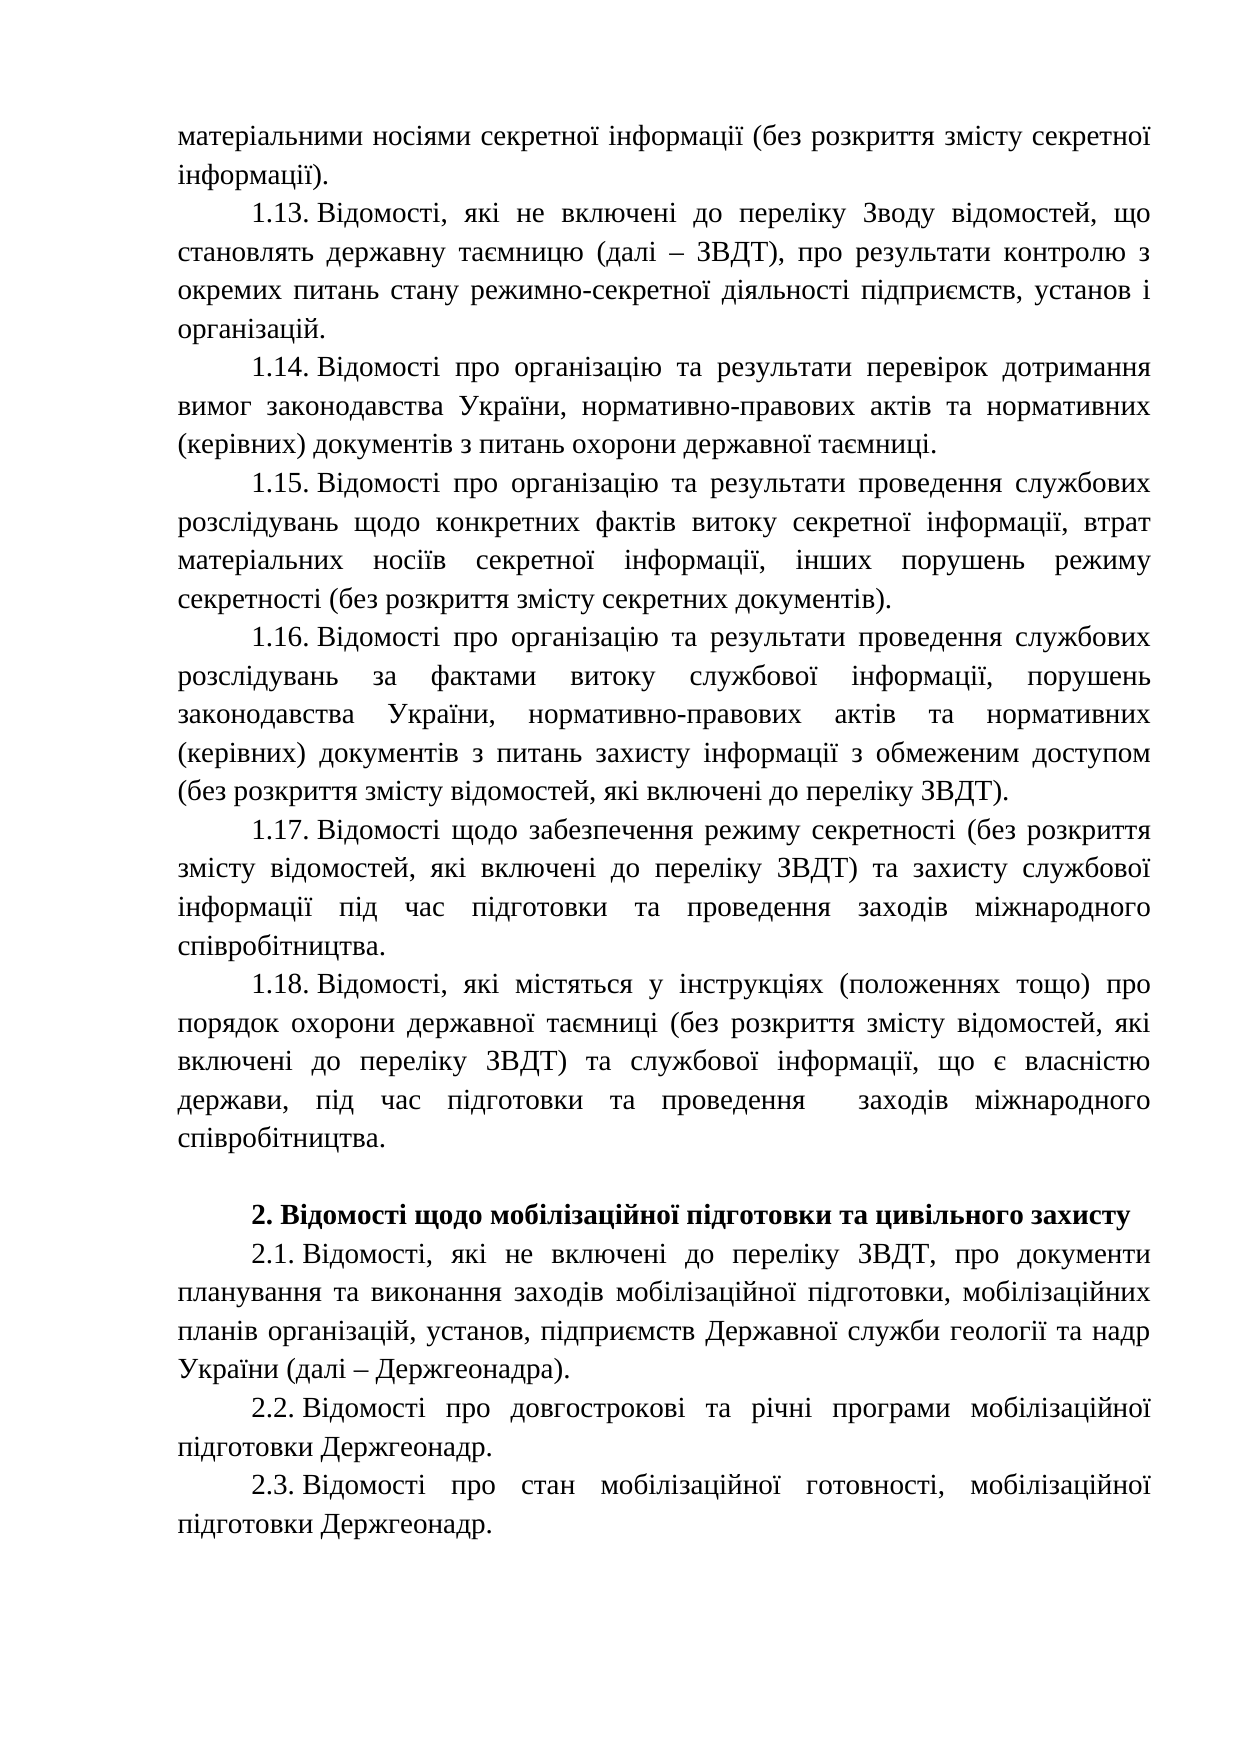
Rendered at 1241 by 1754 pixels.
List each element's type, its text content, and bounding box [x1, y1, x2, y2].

text 1.15. Відомості про організацію та результати проведення службових розслідувань щодо конкретних фактів витоку секретної інформації, втрат матеріальних носіїв секретної інформації, інших порушень режиму секретності (без розкриття змісту секретних документів). [177, 465, 1152, 614]
text 2.1. Відомості, які не включені до переліку ЗВДТ, про документи планування та виконання заходів мобілізаційної підготовки, мобілізаційних планів організацій, установ, підприємств Державної служби геології та надр України (далі – Держгеонадра). [177, 1236, 1152, 1385]
text 1.13. Відомості, які не включені до переліку Зводу відомостей, що становлять державну таємницю (далі – ЗВДТ), про результати контролю з окремих питань стану режимно-секретної діяльності підприємств, установ і організацій. [177, 195, 1152, 344]
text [177, 118, 1152, 190]
text 2.2. Відомості про довгострокові та річні програми мобілізаційної підготовки Держгеонадр. [177, 1390, 1152, 1462]
text 1.18. Відомості, які містяться у інструкціях (положеннях тощо) про порядок охорони державної таємниці (без розкриття змісту відомостей, які включені до переліку ЗВДТ) та службової інформації, що є власністю держави, під час підготовки та проведення заходів міжнародного співробітництва. [177, 966, 1152, 1154]
text 2. Відомості щодо мобілізаційної підготовки та цивільного захисту [177, 1197, 1152, 1231]
text 2.3. Відомості про стан мобілізаційної готовності, мобілізаційної підготовки Держгеонадр. [177, 1467, 1152, 1539]
text 1.16. Відомості про організацію та результати проведення службових розслідувань за фактами витоку службової інформації, порушень законодавства України, нормативно-правових актів та нормативних (керівних) документів з питань захисту інформації з обмеженим доступом (без розкриття змісту відомостей, які включені до переліку ЗВДТ). [177, 619, 1152, 807]
text 1.17. Відомості щодо забезпечення режиму секретності (без розкриття змісту відомостей, які включені до переліку ЗВДТ) та захисту службової інформації під час підготовки та проведення заходів міжнародного співробітництва. [177, 812, 1152, 961]
text 1.14. Відомості про організацію та результати перевірок дотримання вимог законодавства України, нормативно-правових актів та нормативних (керівних) документів з питань охорони державної таємниці. [177, 349, 1152, 460]
